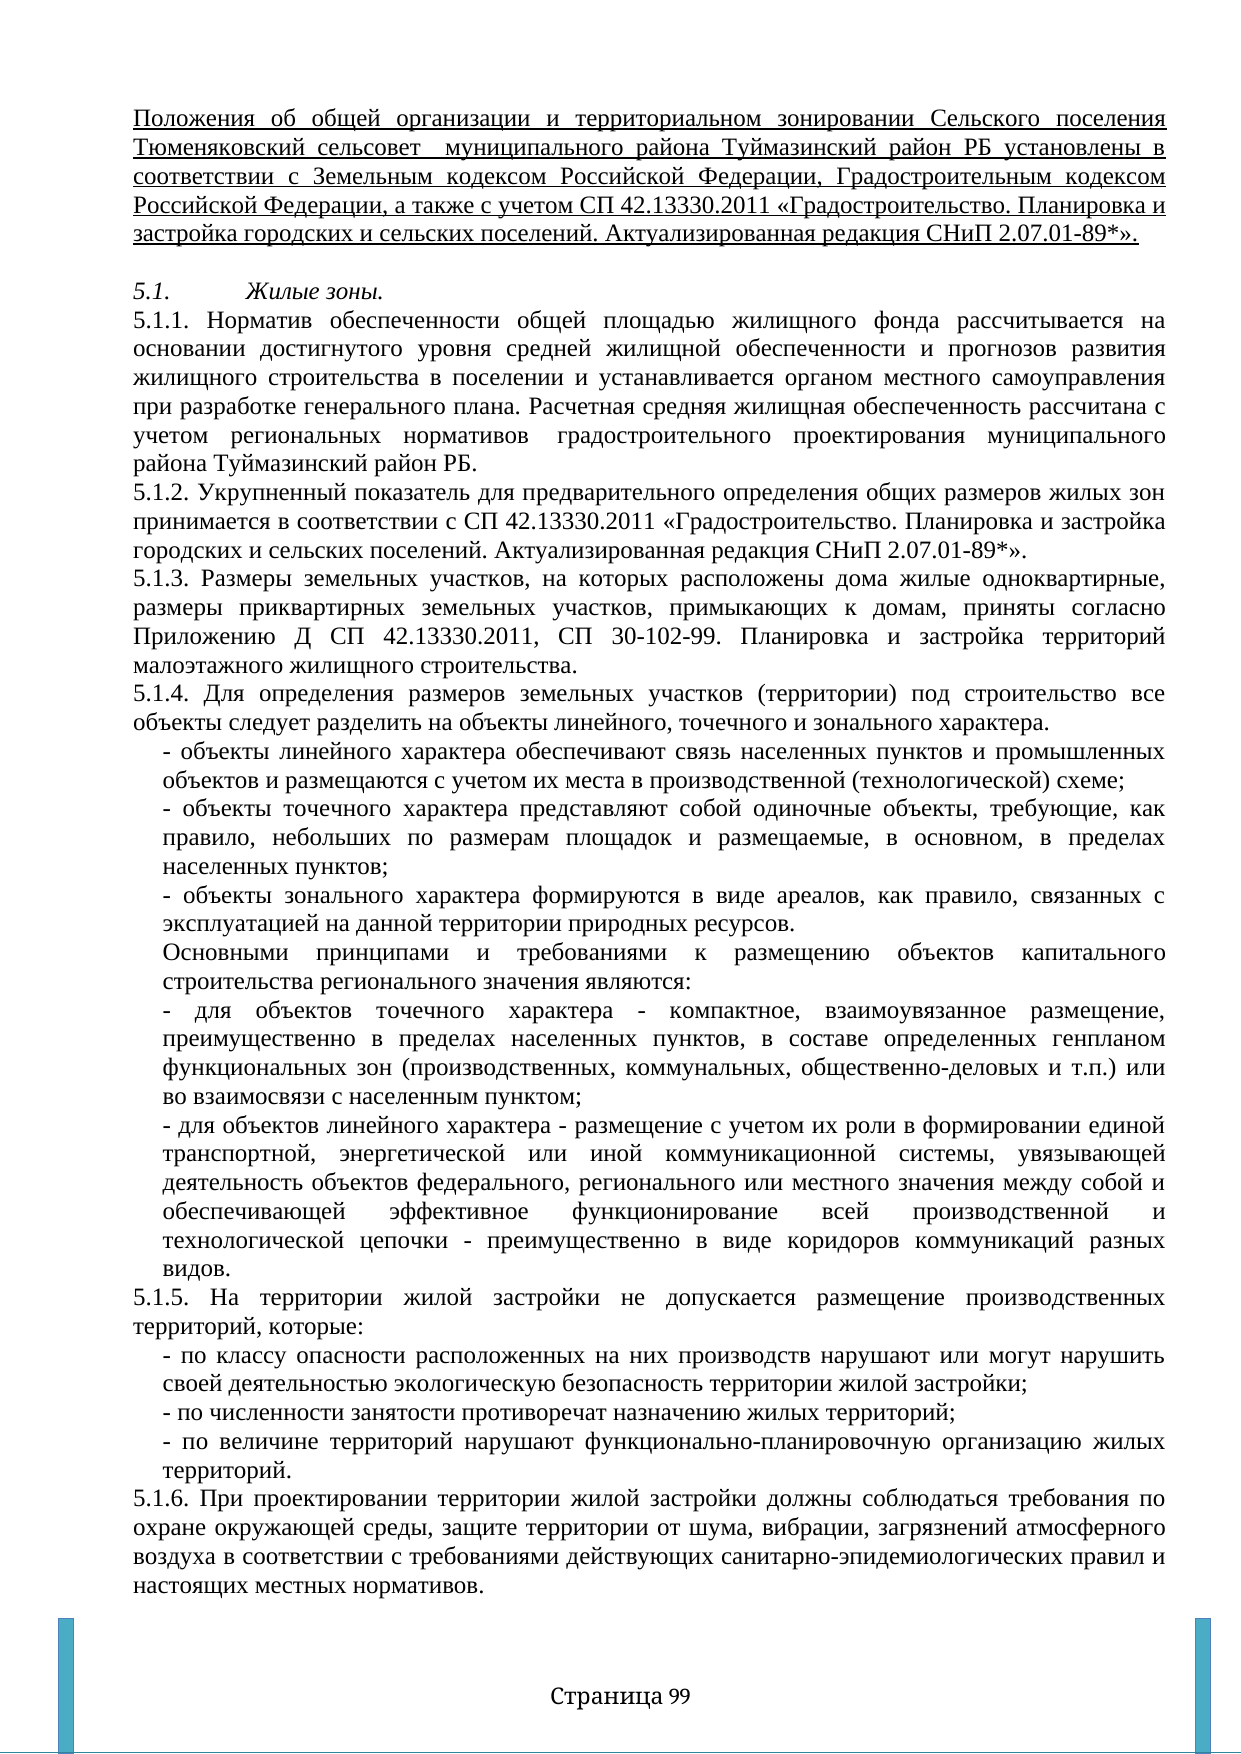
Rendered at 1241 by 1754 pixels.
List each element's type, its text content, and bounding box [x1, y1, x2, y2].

text - для объектов точечного характера - компактное, взаимоувязанное размещение, преимущественно в пределах населенных пунктов, в составе определенных генпланом функциональных зон (производственных, коммунальных, общественно-деловых и т.п.) или во взаимосвязи с населенным пунктом; [162, 995, 1167, 1110]
text 5.1. Жилые зоны. [133, 276, 1167, 305]
text 5.1.4. Для определения размеров земельных участков (территории) под строительство все объекты следует разделить на объекты линейного, точечного и зонального характера. [133, 678, 1167, 736]
text - по классу опасности расположенных на них производств нарушают или могут нарушить своей деятельностью экологическую безопасность территории жилой застройки; [162, 1340, 1167, 1397]
text Основными принципами и требованиями к размещению объектов капитального строительства регионального значения являются: [162, 937, 1167, 995]
text - объекты зонального характера формируются в виде ареалов, как правило, связанных с эксплуатацией на данной территории природных ресурсов. [162, 880, 1167, 937]
text 5.1.1. Норматив обеспеченности общей площадью жилищного фонда рассчитывается на основании достигнутого уровня средней жилищной обеспеченности и прогнозов развития жилищного строительства в поселении и устанавливается органом местного самоуправления при разработке генерального плана. Расчетная средняя жилищная обеспеченность рассчитана с учетом региональных нормативов градостроительного проектирования муниципального района Туймазинский район РБ. [133, 305, 1167, 477]
text - для объектов линейного характера - размещение с учетом их роли в формировании единой транспортной, энергетической или иной коммуникационной системы, увязывающей деятельность объектов федерального, регионального или местного значения между собой и обеспечивающей эффективное функционирование всей производственной и технологической цепочки - преимущественно в виде коридоров коммуникаций разных видов. [162, 1110, 1167, 1282]
text 5.1.5. На территории жилой застройки не допускается размещение производственных территорий, которые: [133, 1282, 1167, 1340]
text 5.1.6. При проектировании территории жилой застройки должны соблюдаться требования по охране окружающей среды, защите территории от шума, вибрации, загрязнений атмосферного воздуха в соответствии с требованиями действующих санитарно-эпидемиологических правил и настоящих местных нормативов. [133, 1483, 1167, 1598]
text Положения об общей организации и территориальном зонировании Сельского поселения Тюменяковский сельсовет муниципального района Туймазинский район РБ установлены в соответствии с Земельным кодексом Российской Федерации, Градостроительным кодексом Российской Федерации, а также с учетом СП 42.13330.2011 «Градостроительство. Планировка и застройка городских и сельских поселений. Актуализированная редакция СНиП 2.07.01-89*». [133, 130, 1167, 247]
text - объекты точечного характера представляют собой одиночные объекты, требующие, как правило, небольших по размерам площадок и размещаемые, в основном, в пределах населенных пунктов; [162, 793, 1167, 880]
text - по численности занятости противоречат назначению жилых территорий; [162, 1397, 1167, 1426]
text Положения об общей организации и территориальном зонировании Сельского поселения Тюменяковский сельсовет муниципального района Туймазинский район РБ установлены в соответствии с Земельным кодексом Российской Федерации, Градостроительным кодексом Российской Федерации, а также с учетом СП 42.13330.2011 «Градостроительство. Планировка и застройка городских и сельских поселений. Актуализированная редакция СНиП 2.07.01-89*». [133, 103, 1167, 128]
text - по величине территорий нарушают функционально-планировочную организацию жилых территорий. [162, 1426, 1167, 1483]
text 5.1.3. Размеры земельных участков, на которых расположены дома жилые одноквартирные, размеры приквартирных земельных участков, примыкающих к домам, приняты согласно Приложению Д СП 42.13330.2011, СП 30-102-99. Планировка и застройка территорий малоэтажного жилищного строительства. [133, 563, 1167, 678]
text 5.1.2. Укрупненный показатель для предварительного определения общих размеров жилых зон принимается в соответствии с СП 42.13330.2011 «Градостроительство. Планировка и застройка городских и сельских поселений. Актуализированная редакция СНиП 2.07.01-89*». [133, 477, 1167, 563]
text - объекты линейного характера обеспечивают связь населенных пунктов и промышленных объектов и размещаются с учетом их места в производственной (технологической) схеме; [162, 736, 1167, 793]
